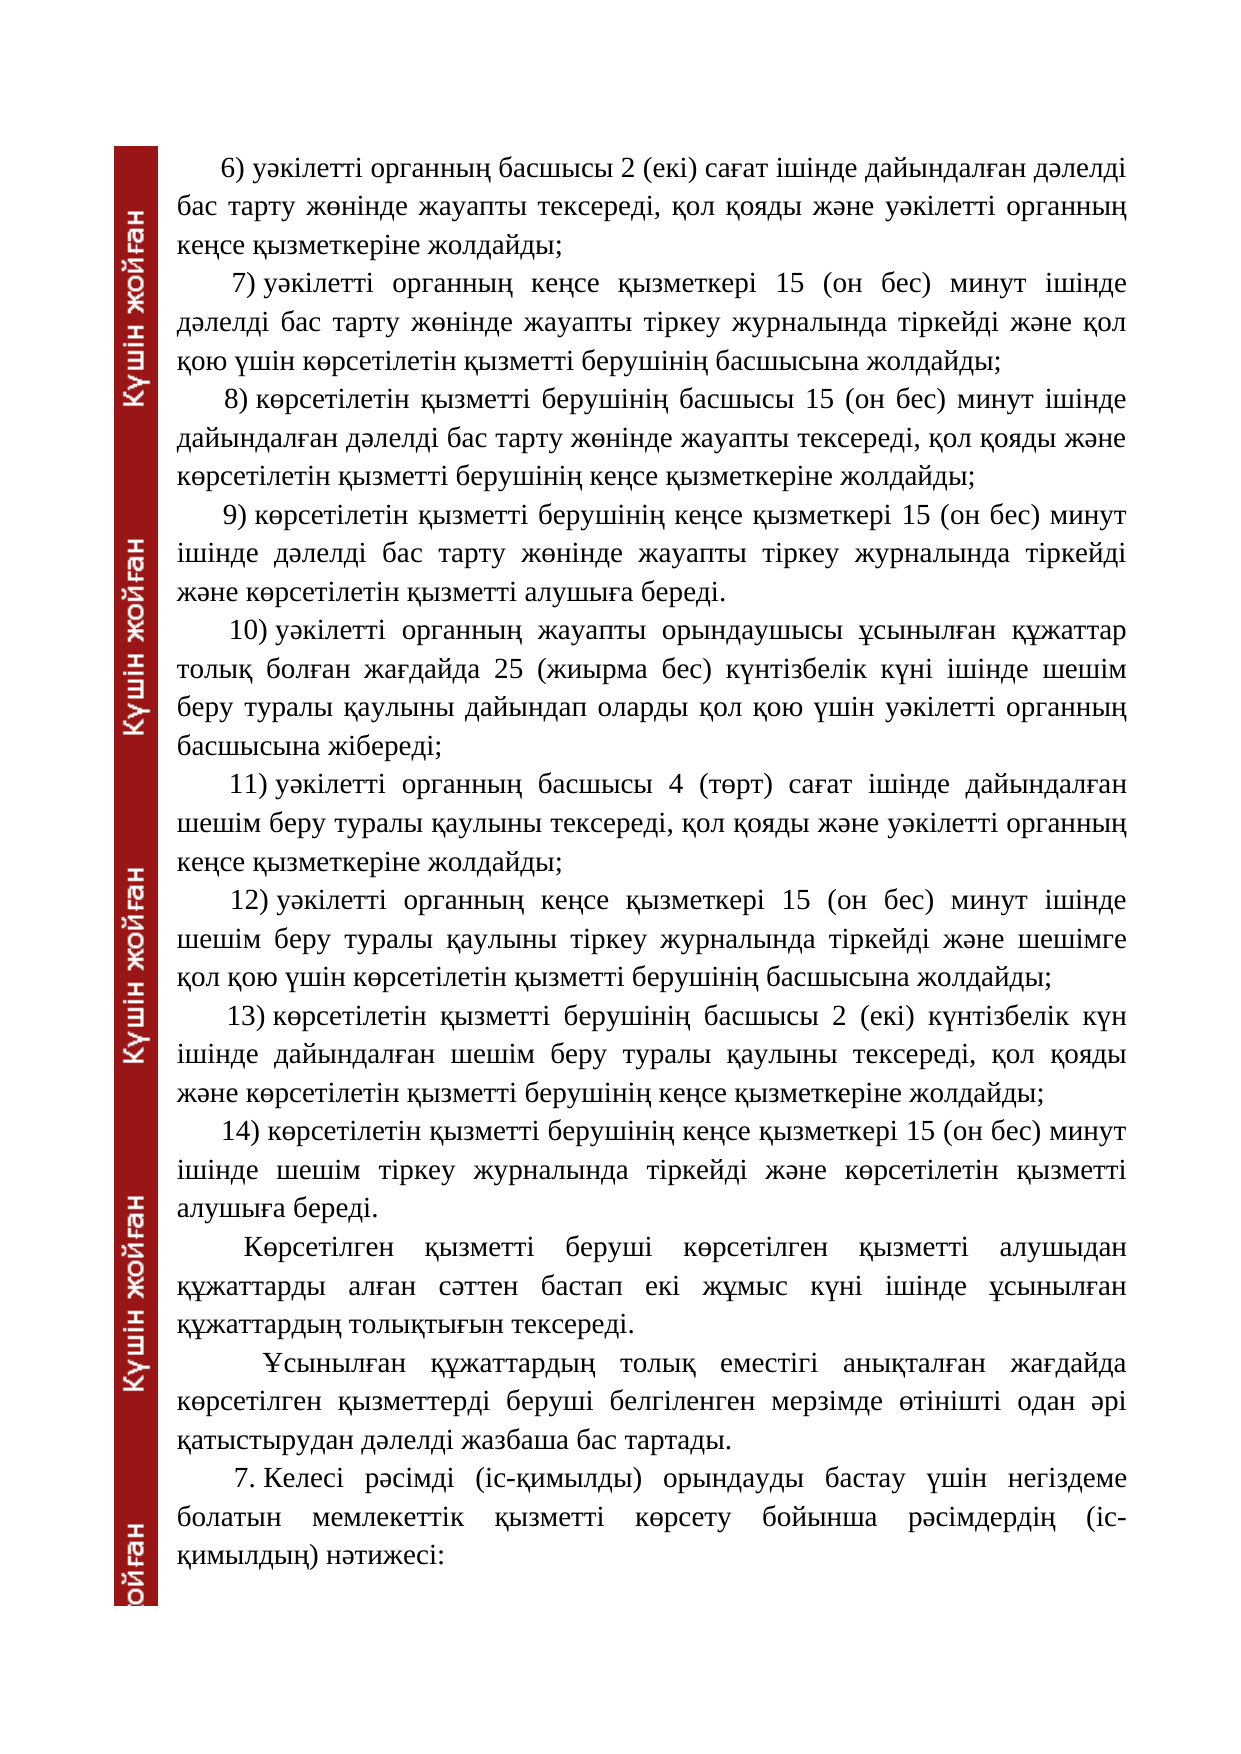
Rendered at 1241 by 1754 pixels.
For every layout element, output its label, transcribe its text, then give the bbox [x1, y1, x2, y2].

picture [114, 1455, 158, 1460]
picture [114, 877, 158, 882]
picture [114, 1108, 158, 1113]
text 6) уәкілетті органның басшысы 2 (екі) сағат ішінде дайындалған дәлелді бас тарту жөнінде жауапты тексереді, қол қояды және уәкілетті органның кеңсе қызметкеріне жолдайды; [112, 150, 1128, 261]
picture [114, 492, 158, 497]
text 9) көрсетілетін қызметті берушінің кеңсе қызметкері 15 (он бес) минут ішінде дәлелді бас тарту жөнінде жауапты тіркеу журналында тіркейді және көрсетілетін қызметті алушыға береді. [112, 497, 1128, 607]
text 14) көрсетілетін қызметті берушінің кеңсе қызметкері 15 (он бес) минут ішінде шешім тіркеу журналында тіркейді және көрсетілетін қызметті алушыға береді. [112, 1113, 1128, 1224]
picture [114, 376, 158, 381]
picture [114, 146, 158, 150]
picture [114, 993, 158, 998]
picture [114, 607, 158, 612]
picture [114, 1571, 158, 1606]
picture [114, 762, 158, 767]
picture [114, 1224, 158, 1229]
text 7) уәкілетті органның кеңсе қызметкері 15 (он бес) минут ішінде дәлелді бас тарту жөнінде жауапты тіркеу журналында тіркейді және қол қою үшін көрсетілетін қызметті берушінің басшысына жолдайды; [112, 266, 1128, 376]
text Көрсетілген қызметті беруші көрсетілген қызметті алушыдан құжаттарды алған сәттен бастап екі жұмыс күні ішінде ұсынылған құжаттардың толықтығын тексереді. [112, 1229, 1128, 1340]
text 13) көрсетілетін қызметті берушінің басшысы 2 (екі) күнтізбелік күн ішінде дайындалған шешім беру туралы қаулыны тексереді, қол қояды және көрсетілетін қызметті берушінің кеңсе қызметкеріне жолдайды; [112, 998, 1128, 1108]
text 12) уәкілетті органның кеңсе қызметкері 15 (он бес) минут ішінде шешім беру туралы қаулыны тіркеу журналында тіркейді және шешімге қол қою үшін көрсетілетін қызметті берушінің басшысына жолдайды; [112, 882, 1128, 993]
picture [114, 1340, 158, 1345]
picture [114, 261, 158, 266]
text 10) уәкілетті органның жауапты орындаушысы ұсынылған құжаттар толық болған жағдайда 25 (жиырма бес) күнтізбелік күні ішінде шешім беру туралы қаулыны дайындап оларды қол қою үшін уәкілетті органның басшысына жібереді; [112, 612, 1128, 762]
text Ұсынылған құжаттардың толық еместігі анықталған жағдайда көрсетілген қызметтерді беруші белгіленген мерзімде өтінішті одан әрі қатыстырудан дәлелді жазбаша бас тартады. [112, 1345, 1128, 1455]
text 7. Келесі рәсімді (іс-қимылды) орындауды бастау үшін негіздеме болатын мемлекеттік қызметті көрсету бойынша рәсімдердің (іс-қимылдың) нәтижесі: [112, 1460, 1128, 1571]
text 11) уәкілетті органның басшысы 4 (төрт) сағат ішінде дайындалған шешім беру туралы қаулыны тексереді, қол қояды және уәкілетті органның кеңсе қызметкеріне жолдайды; [112, 767, 1128, 877]
text 8) көрсетілетін қызметті берушінің басшысы 15 (он бес) минут ішінде дайындалған дәлелді бас тарту жөнінде жауапты тексереді, қол қояды және көрсетілетін қызметті берушінің кеңсе қызметкеріне жолдайды; [112, 381, 1128, 492]
